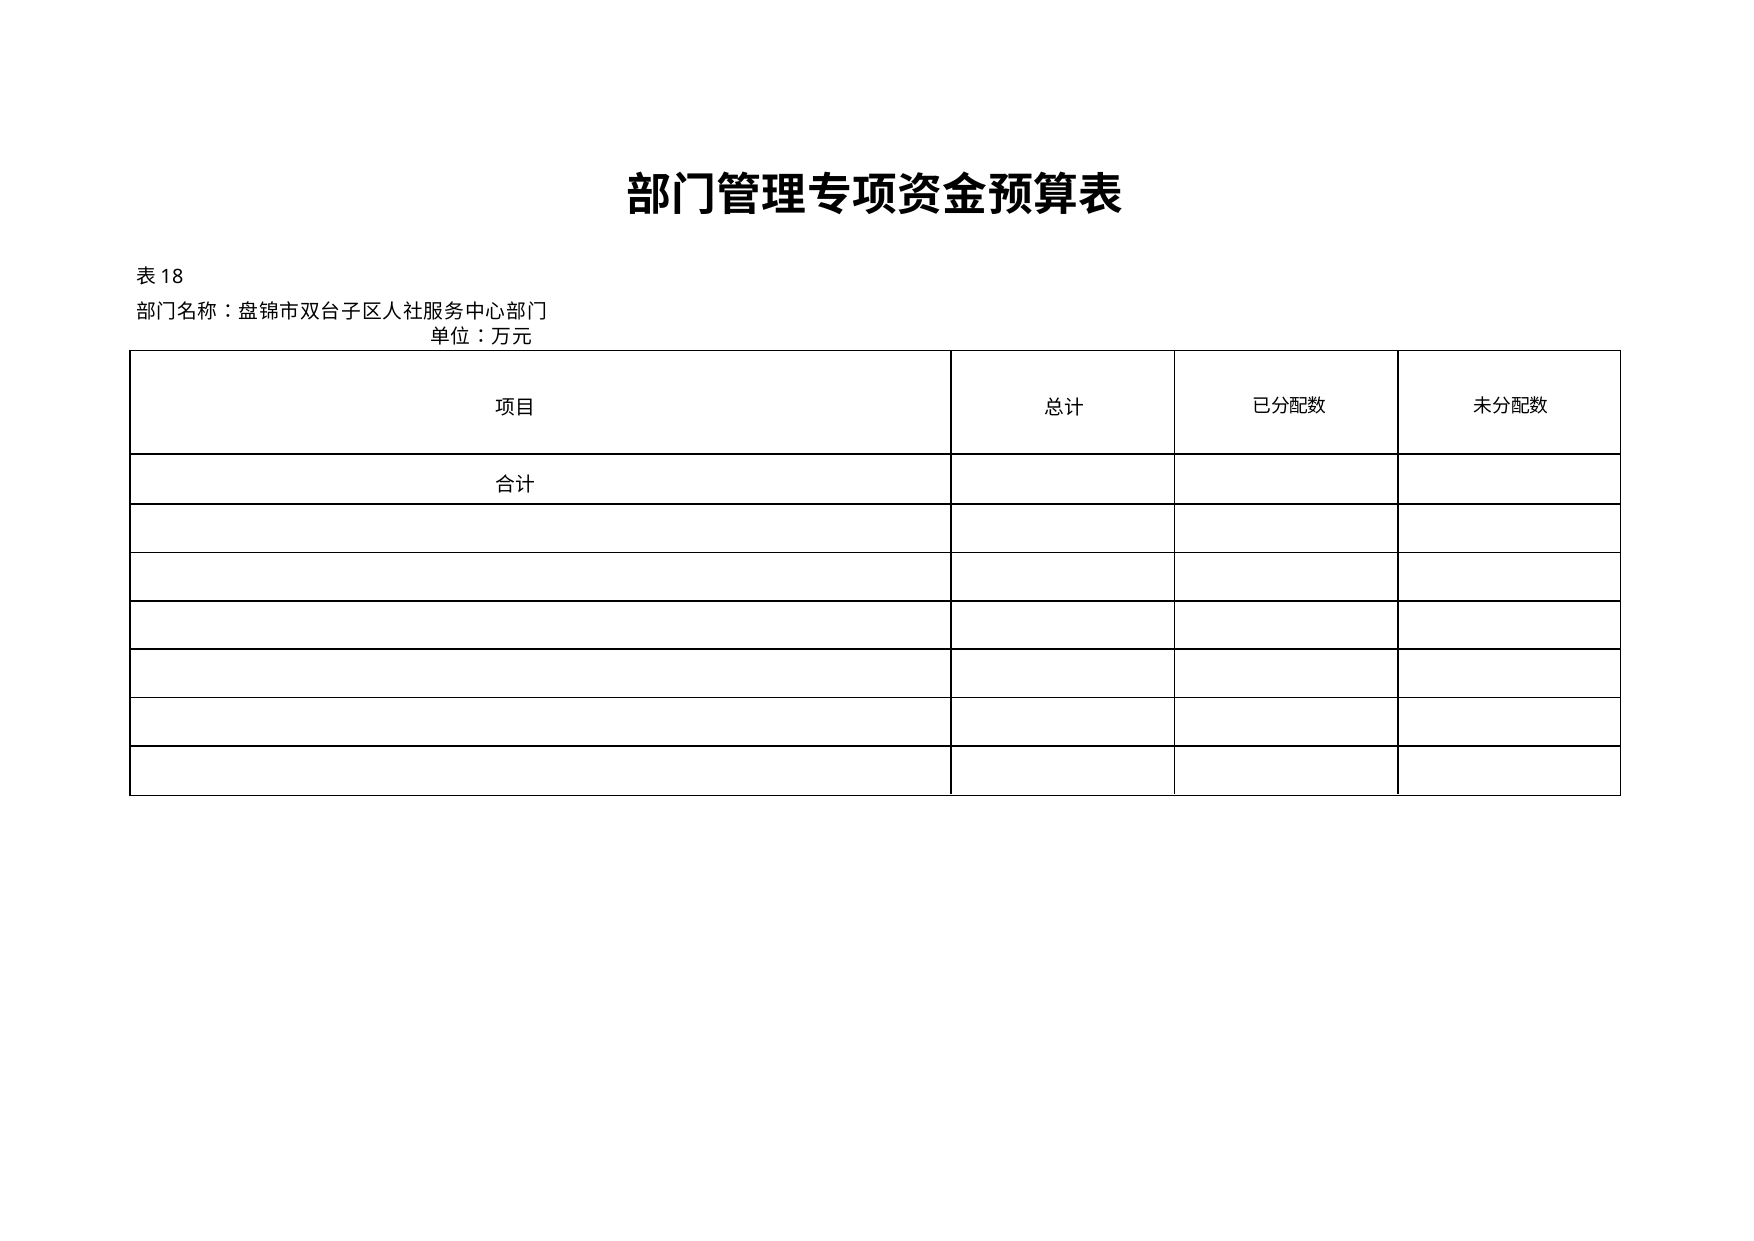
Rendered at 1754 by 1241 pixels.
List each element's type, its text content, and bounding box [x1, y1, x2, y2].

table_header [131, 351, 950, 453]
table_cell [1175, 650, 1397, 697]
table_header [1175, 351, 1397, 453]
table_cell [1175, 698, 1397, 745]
text 部门名称：盘锦市双台子区人社服务中心部门 单位：万元 [136, 297, 1622, 349]
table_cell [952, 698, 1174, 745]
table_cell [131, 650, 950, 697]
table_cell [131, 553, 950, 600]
text 表18 [136, 263, 1622, 289]
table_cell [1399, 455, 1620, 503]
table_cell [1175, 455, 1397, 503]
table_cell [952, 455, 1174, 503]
text 部门管理专项资金预算表 [626, 165, 1622, 222]
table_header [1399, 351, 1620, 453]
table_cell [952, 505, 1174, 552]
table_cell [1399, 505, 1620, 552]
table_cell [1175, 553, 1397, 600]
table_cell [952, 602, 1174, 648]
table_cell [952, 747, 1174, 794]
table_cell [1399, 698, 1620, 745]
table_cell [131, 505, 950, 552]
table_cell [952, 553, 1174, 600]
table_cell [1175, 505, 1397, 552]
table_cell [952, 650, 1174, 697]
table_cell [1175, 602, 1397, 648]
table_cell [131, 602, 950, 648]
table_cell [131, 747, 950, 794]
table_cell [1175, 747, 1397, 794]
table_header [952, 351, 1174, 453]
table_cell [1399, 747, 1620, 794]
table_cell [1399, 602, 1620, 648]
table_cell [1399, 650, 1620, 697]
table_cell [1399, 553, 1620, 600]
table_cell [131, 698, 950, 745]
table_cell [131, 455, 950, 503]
